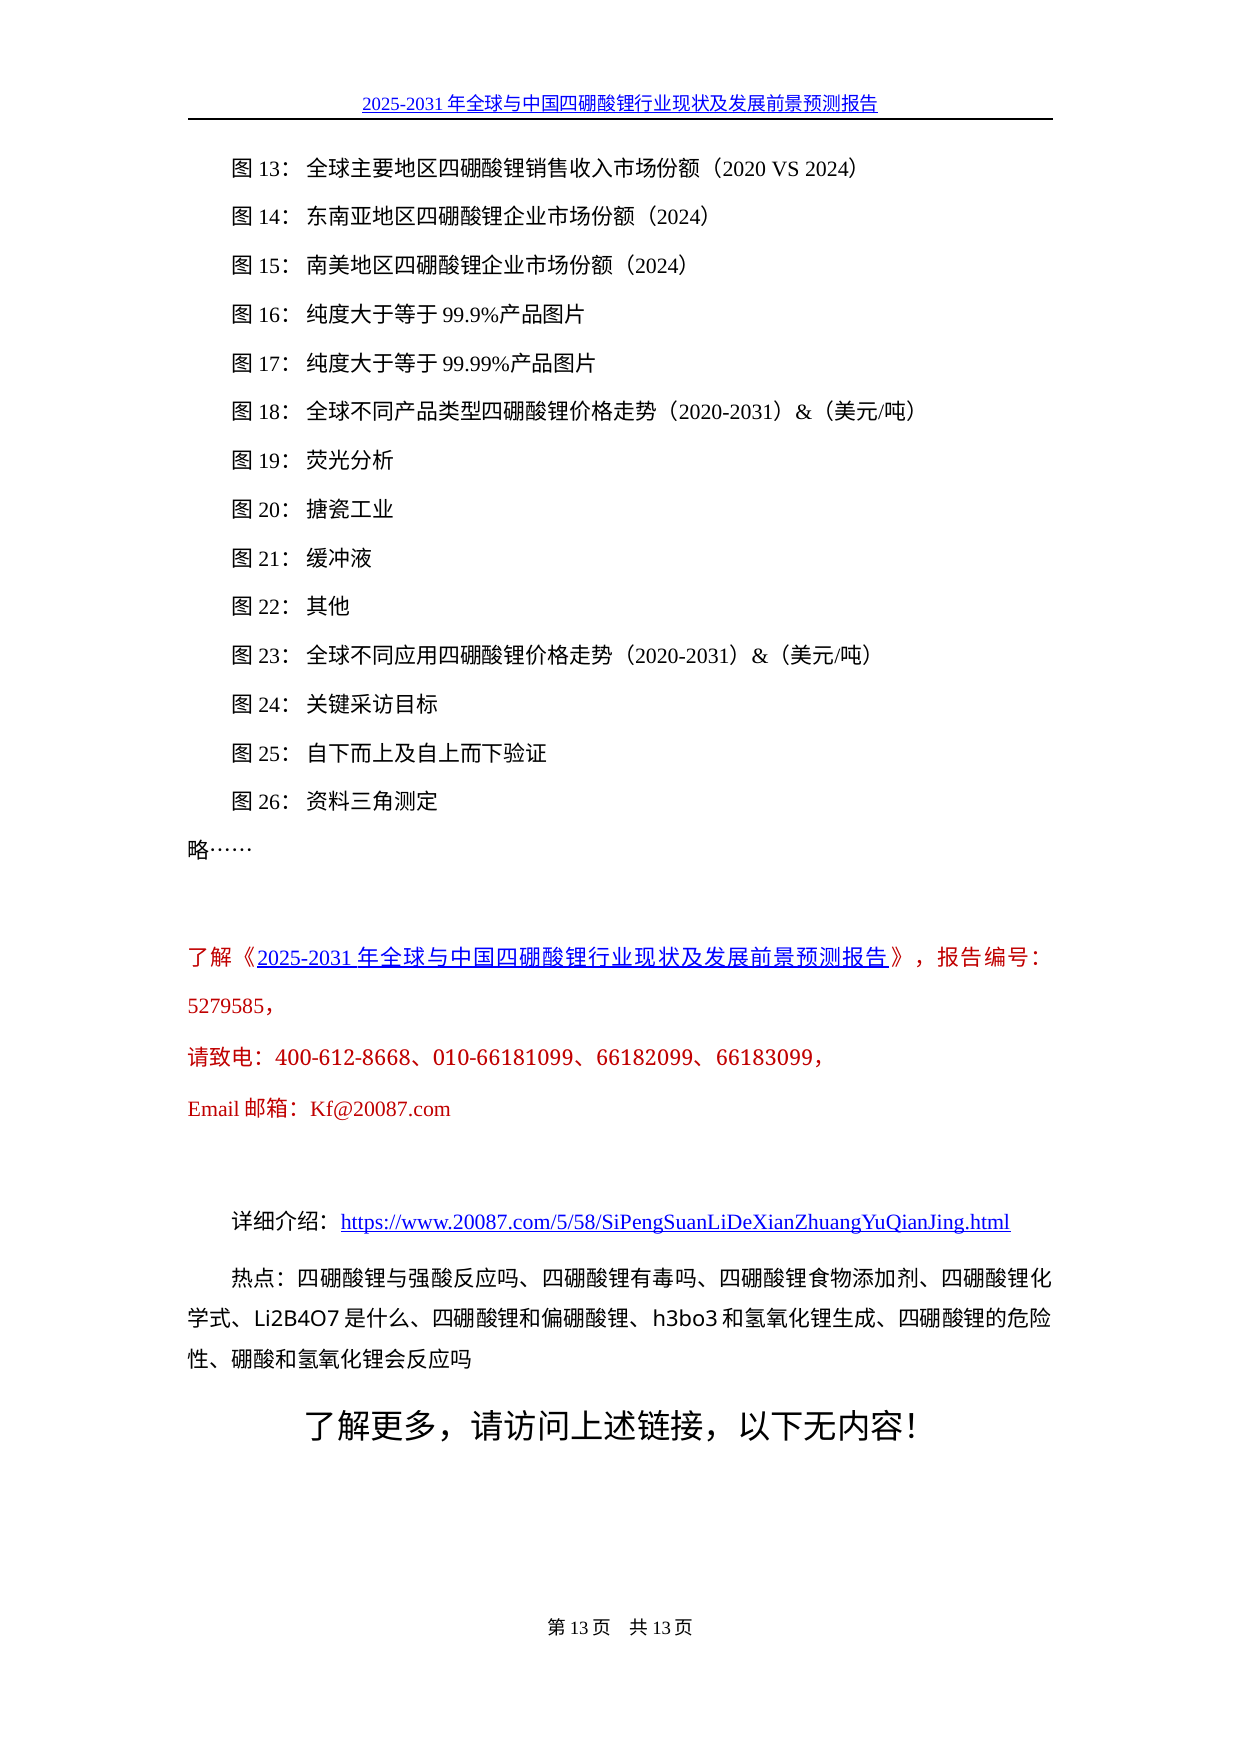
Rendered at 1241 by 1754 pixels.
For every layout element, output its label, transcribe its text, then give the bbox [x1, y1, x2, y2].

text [187, 150, 1053, 865]
text 热点：四硼酸锂与强酸反应吗、四硼酸锂有毒吗、四硼酸锂食物添加剂、四硼酸锂化学式、Li2B4O7是什么、四硼酸锂和偏硼酸锂、h3bo3和氢氧化锂生成、四硼酸锂的危险性、硼酸和氢氧化锂会反应吗 [187, 1261, 1053, 1374]
text Email邮箱：Kf@20087.com [187, 1091, 1053, 1123]
text 详细介绍：https://www.20087.com/5/58/SiPengSuanLiDeXianZhuangYuQianJing.html [187, 1204, 1053, 1236]
text 了解《2025-2031年全球与中国四硼酸锂行业现状及发展前景预测报告》，报告编号：5279585， [187, 939, 1053, 1020]
text 请致电：400-612-8668、010-66181099、66182099、66183099， [187, 1039, 1053, 1072]
title 了解更多，请访问上述链接，以下无内容！ [187, 1392, 1053, 1457]
